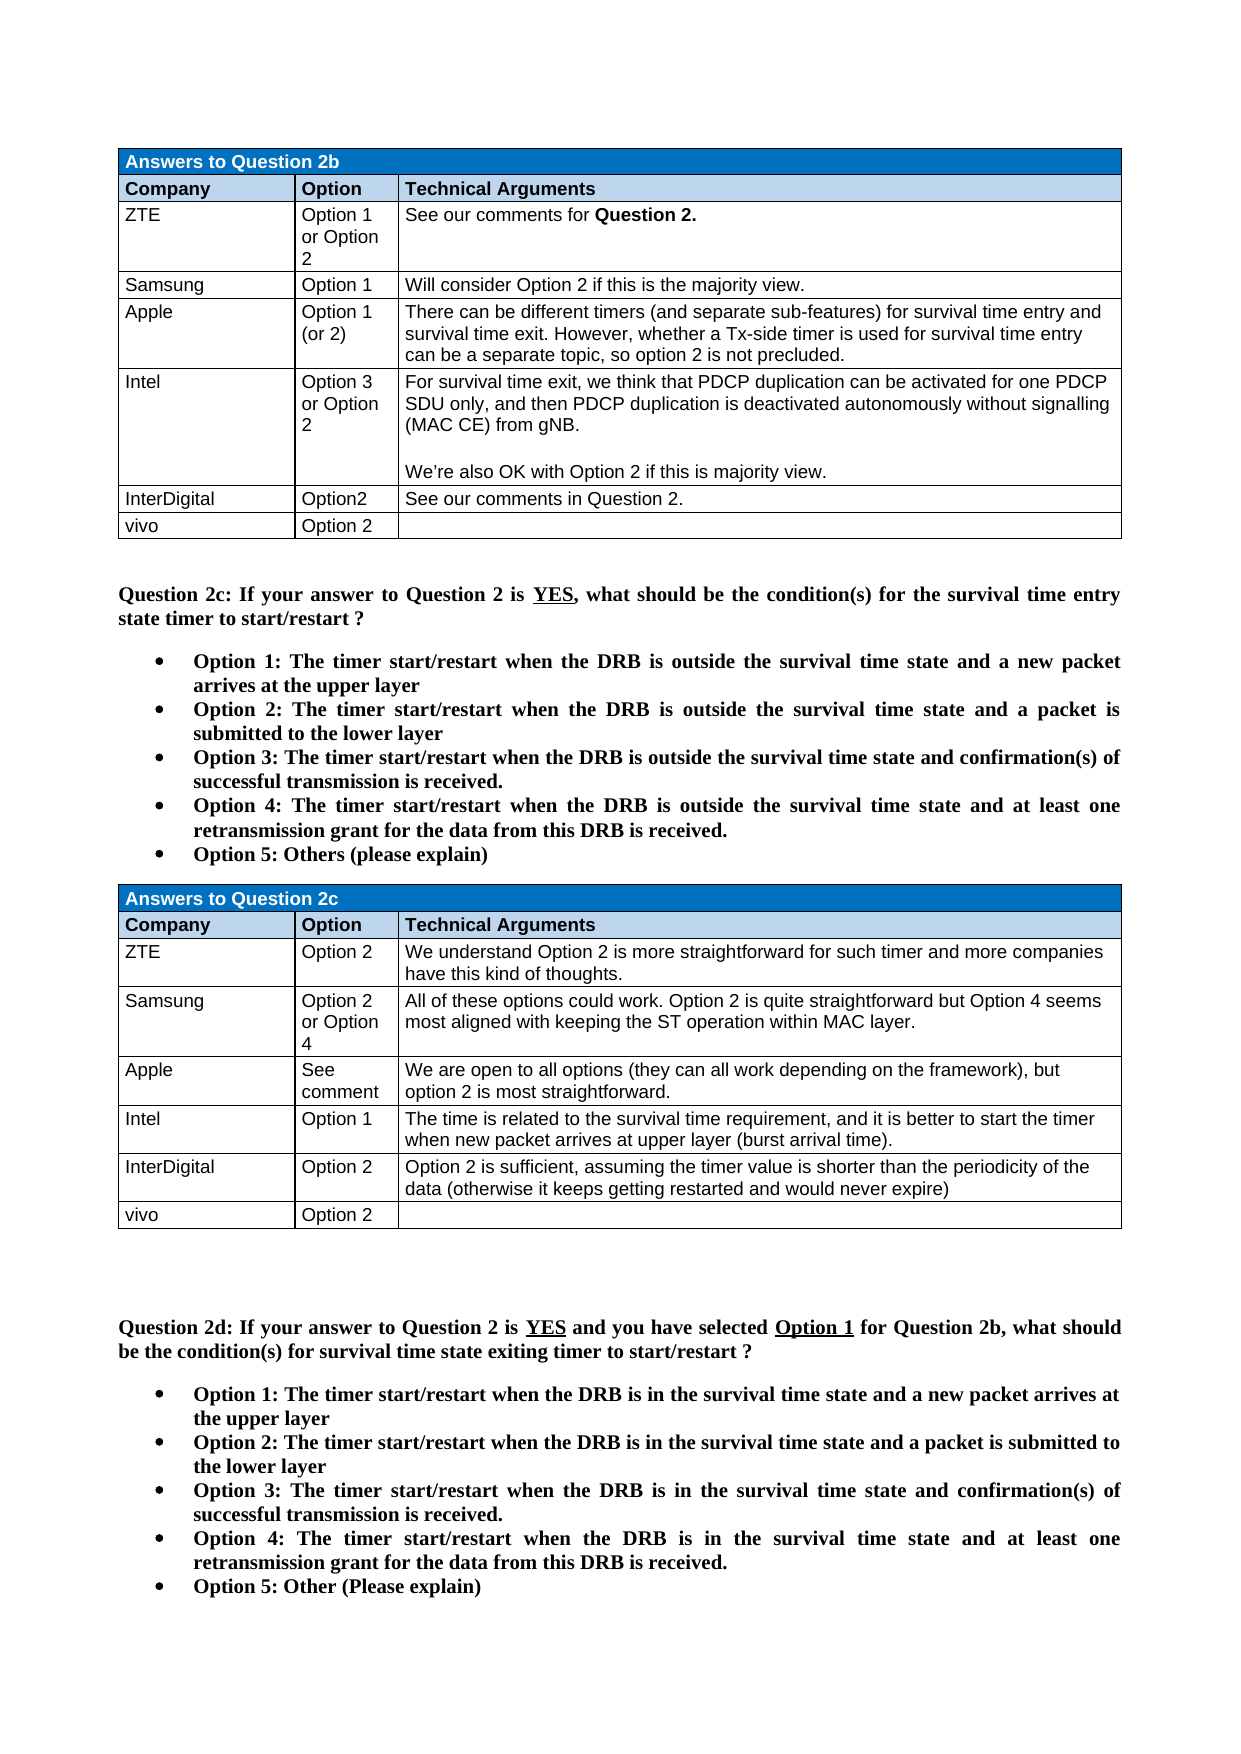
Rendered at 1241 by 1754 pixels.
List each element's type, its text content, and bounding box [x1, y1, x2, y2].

table_cell Option 3 or Option 2 [296, 369, 398, 485]
table_cell For survival time exit, we think that PDCP duplication can be activated for one PDCP SDU only, and then PDCP duplication is deactivated autonomously without signalling (MAC CE) from gNB. We’re also OK with Option 2 if this is majority view. [399, 369, 1121, 485]
table_cell Option [296, 175, 398, 201]
list Option 4: The timer start/restart when the DRB is outside the survival time state and at least one retransmission grant for the data from this DRB is received. [156, 793, 1122, 842]
table_cell We understand Option 2 is more straightforward for such timer and more companies have this kind of thoughts. [399, 939, 1121, 986]
table_cell Option 1 [296, 272, 398, 298]
table_cell Apple [119, 1057, 294, 1104]
table_cell Option2 [296, 486, 398, 512]
table_cell Option 2 [296, 1154, 398, 1201]
table_cell Technical Arguments [399, 912, 1121, 938]
table_cell Company [119, 912, 294, 938]
table_cell Will consider Option 2 if this is the majority view. [399, 272, 1121, 298]
table_cell ZTE [119, 202, 294, 271]
table_cell Intel [119, 369, 294, 485]
table_cell ZTE [119, 939, 294, 986]
table_cell Intel [119, 1106, 294, 1153]
list Option 1: The timer start/restart when the DRB is outside the survival time state and a new packet arrives at the upper layer [156, 649, 1122, 697]
list Option 2: The timer start/restart when the DRB is in the survival time state and a packet is submitted to the lower layer [156, 1429, 1122, 1478]
table_cell There can be different timers (and separate sub-features) for survival time entry and survival time exit. However, whether a Tx-side timer is used for survival time entry can be a separate topic, so option 2 is not precluded. [399, 299, 1121, 368]
table_cell Option 2 or Option 4 [296, 987, 398, 1056]
table_cell Option 2 [296, 939, 398, 986]
list Option 3: The timer start/restart when the DRB is outside the survival time state and confirmation(s) of successful transmission is received. [156, 745, 1122, 793]
list Option 3: The timer start/restart when the DRB is in the survival time state and confirmation(s) of successful transmission is received. [156, 1478, 1122, 1526]
table_cell Company [119, 175, 294, 201]
list Option 2: The timer start/restart when the DRB is outside the survival time state and a packet is submitted to the lower layer [156, 697, 1122, 745]
table_cell Option 1 (or 2) [296, 299, 398, 368]
table_header Answers to Question 2c [119, 885, 1121, 911]
table_cell Option [296, 912, 398, 938]
list Option 5: Others (please explain) [156, 842, 1122, 866]
table_cell Samsung [119, 272, 294, 298]
table_header Answers to Question 2b [119, 149, 1121, 174]
table_cell [399, 513, 1121, 538]
table_cell Technical Arguments [399, 175, 1121, 201]
text Question 2d: If your answer to Question 2 is YES and you have selected Option 1 for Question 2b, what should be the condition(s) for survival time state exiting timer to start/restart ? [118, 1314, 1122, 1363]
table_cell Option 2 is sufficient, assuming the timer value is shorter than the periodicity of the data (otherwise it keeps getting restarted and would never expire) [399, 1154, 1121, 1201]
table_cell See our comments in Question 2. [399, 486, 1121, 512]
text Question 2c: If your answer to Question 2 is YES, what should be the condition(s) for the survival time entry state timer to start/restart ? [118, 582, 1122, 630]
table_cell Option 1 or Option 2 [296, 202, 398, 271]
table_cell [399, 1202, 1121, 1228]
table_cell vivo [119, 513, 294, 538]
table_cell Samsung [119, 987, 294, 1056]
table_cell vivo [119, 1202, 294, 1228]
list Option 4: The timer start/restart when the DRB is in the survival time state and at least one retransmission grant for the data from this DRB is received. [156, 1526, 1122, 1574]
table_cell InterDigital [119, 486, 294, 512]
table_cell See comment [296, 1057, 398, 1104]
table_cell All of these options could work. Option 2 is quite straightforward but Option 4 seems most aligned with keeping the ST operation within MAC layer. [399, 987, 1121, 1056]
table_cell Option 2 [296, 1202, 398, 1228]
table_cell Option 1 [296, 1106, 398, 1153]
list Option 5: Other (Please explain) [156, 1574, 1122, 1598]
table_cell Option 2 [296, 513, 398, 538]
table_cell Apple [119, 299, 294, 368]
table_cell See our comments for Question 2. [399, 202, 1121, 271]
table_cell InterDigital [119, 1154, 294, 1201]
table_cell The time is related to the survival time requirement, and it is better to start the timer when new packet arrives at upper layer (burst arrival time). [399, 1106, 1121, 1153]
table_cell We are open to all options (they can all work depending on the framework), but option 2 is most straightforward. [399, 1057, 1121, 1104]
list Option 1: The timer start/restart when the DRB is in the survival time state and a new packet arrives at the upper layer [156, 1381, 1122, 1429]
